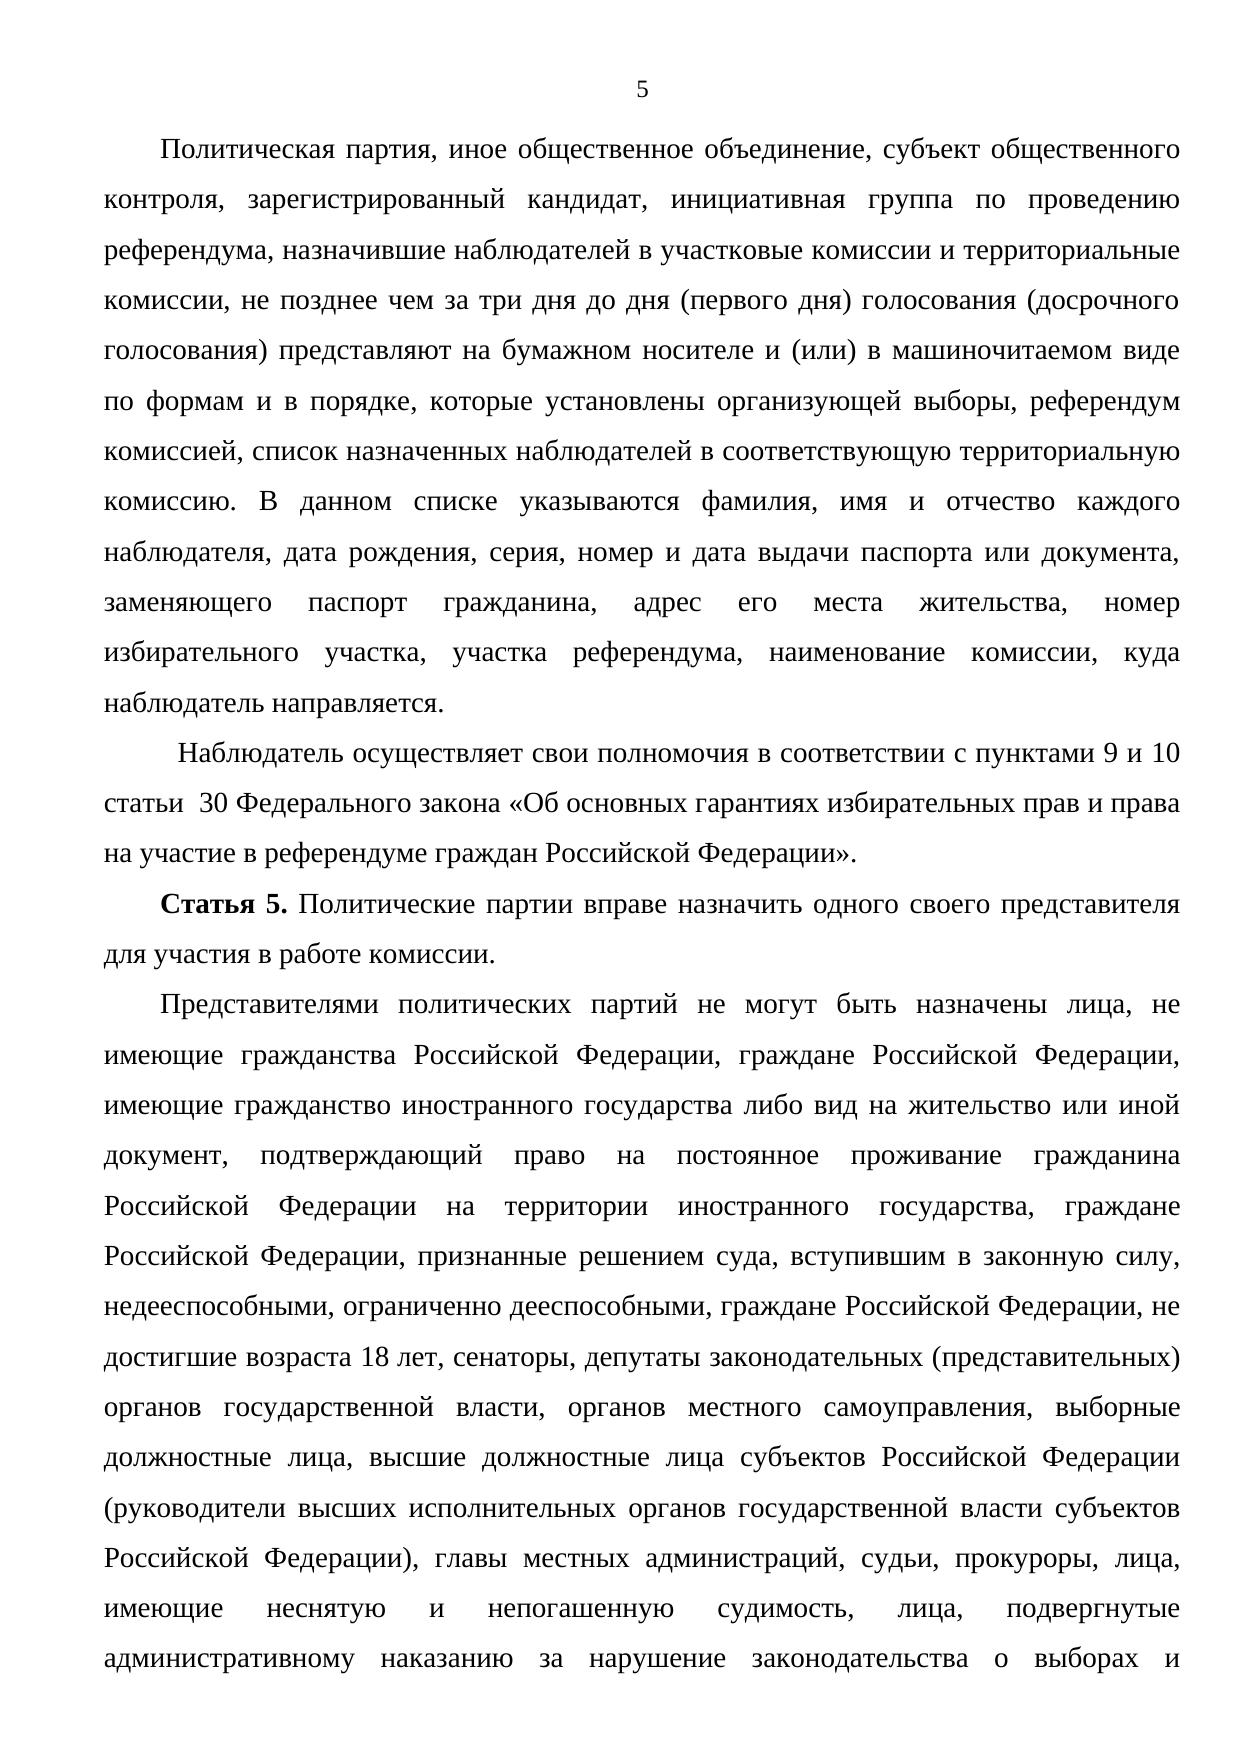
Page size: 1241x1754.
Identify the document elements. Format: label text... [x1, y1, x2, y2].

text Политическая партия, иное общественное объединение, субъект общественного контроля, зарегистрированный кандидат, инициативная группа по проведению референдума, назначившие наблюдателей в участковые комиссии и территориальные комиссии, не позднее чем за три дня до дня (первого дня) голосования (досрочного голосования) представляют на бумажном носителе и (или) в машиночитаемом виде по формам и в порядке, которые установлены организующей выборы, референдум комиссией, список назначенных наблюдателей в соответствующую территориальную комиссию. В данном списке указываются фамилия, имя и отчество каждого наблюдателя, дата рождения, серия, номер и дата выдачи паспорта или документа, заменяющего паспорт гражданина, адрес его места жительства, номер избирательного участка, участка референдума, наименование комиссии, куда наблюдатель направляется. [103, 131, 1181, 718]
text Статья 5. Политические партии вправе назначить одного своего представителя для участия в работе комиссии. [103, 886, 1181, 970]
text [103, 987, 1181, 1674]
text Наблюдатель осуществляет свои полномочия в соответствии с пунктами 9 и 10 статьи 30 Федерального закона «Об основных гарантиях избирательных прав и права на участие в референдуме граждан Российской Федерации». [103, 735, 1181, 869]
